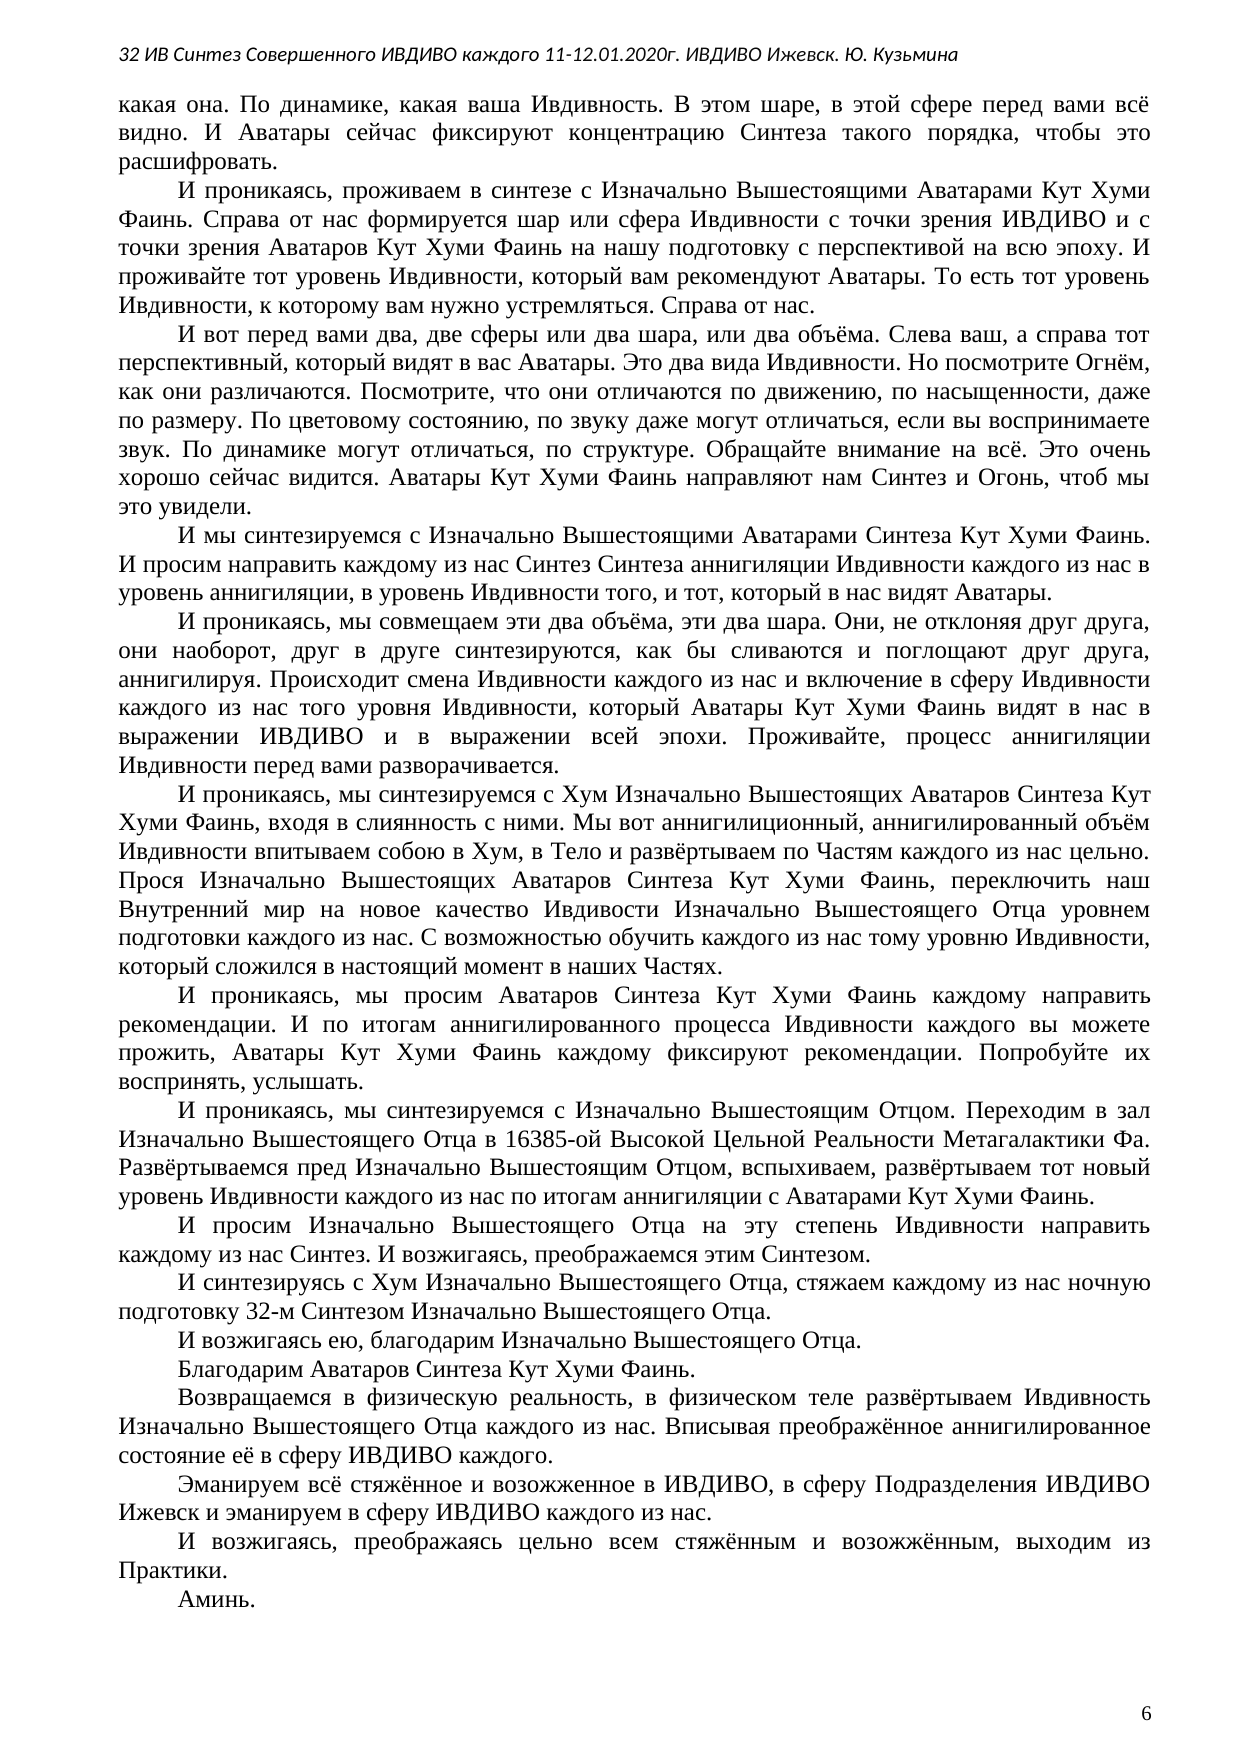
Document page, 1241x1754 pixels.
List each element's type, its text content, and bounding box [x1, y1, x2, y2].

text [118, 89, 1152, 175]
text И возжигаясь ею, благодарим Изначально Вышестоящего Отца. [118, 1325, 1152, 1354]
text И возжигаясь, преображаясь цельно всем стяжённым и возожжённым, выходим из Практики. [118, 1526, 1152, 1584]
text Аминь. [118, 1584, 1152, 1612]
text Возвращаемся в физическую реальность, в физическом теле развёртываем Ивдивность Изначально Вышестоящего Отца каждого из нас. Вписывая преображённое аннигилированное состояние её в сферу ИВДИВО каждого. [118, 1382, 1152, 1469]
text И просим Изначально Вышестоящего Отца на эту степень Ивдивности направить каждому из нас Синтез. И возжигаясь, преображаемся этим Синтезом. [118, 1210, 1152, 1267]
text И вот перед вами два, две сферы или два шара, или два объёма. Слева ваш, а справа тот перспективный, который видят в вас Аватары. Это два вида Ивдивности. Но посмотрите Огнём, как они различаются. Посмотрите, что они отличаются по движению, по насыщенности, даже по размеру. По цветовому состоянию, по звуку даже могут отличаться, если вы воспринимаете звук. По динамике могут отличаться, по структуре. Обращайте внимание на всё. Это очень хорошо сейчас видится. Аватары Кут Хуми Фаинь направляют нам Синтез и Огонь, чтоб мы это увидели. [118, 319, 1152, 520]
text Благодарим Аватаров Синтеза Кут Хуми Фаинь. [118, 1354, 1152, 1382]
text И проникаясь, мы синтезируемся с Хум Изначально Вышестоящих Аватаров Синтеза Кут Хуми Фаинь, входя в слиянность с ними. Мы вот аннигилиционный, аннигилированный объём Ивдивности впитываем собою в Хум, в Тело и развёртываем по Частям каждого из нас цельно. Прося Изначально Вышестоящих Аватаров Синтеза Кут Хуми Фаинь, переключить наш Внутренний мир на новое качество Ивдивости Изначально Вышестоящего Отца уровнем подготовки каждого из нас. С возможностью обучить каждого из нас тому уровню Ивдивности, который сложился в настоящий момент в наших Частях. [118, 779, 1152, 980]
text И проникаясь, мы просим Аватаров Синтеза Кут Хуми Фаинь каждому направить рекомендации. И по итогам аннигилированного процесса Ивдивности каждого вы можете прожить, Аватары Кут Хуми Фаинь каждому фиксируют рекомендации. Попробуйте их воспринять, услышать. [118, 980, 1152, 1095]
text И синтезируясь с Хум Изначально Вышестоящего Отца, стяжаем каждому из нас ночную подготовку 32-м Синтезом Изначально Вышестоящего Отца. [118, 1267, 1152, 1325]
text Эманируем всё стяжённое и возожженное в ИВДИВО, в сферу Подразделения ИВДИВО Ижевск и эманируем в сферу ИВДИВО каждого из нас. [118, 1469, 1152, 1526]
text И проникаясь, мы синтезируемся с Изначально Вышестоящим Отцом. Переходим в зал Изначально Вышестоящего Отца в 16385-ой Высокой Цельной Реальности Метагалактики Фа. Развёртываемся пред Изначально Вышестоящим Отцом, вспыхиваем, развёртываем тот новый уровень Ивдивности каждого из нас по итогам аннигиляции с Аватарами Кут Хуми Фаинь. [118, 1095, 1152, 1210]
text И мы синтезируемся с Изначально Вышестоящими Аватарами Синтеза Кут Хуми Фаинь. И просим направить каждому из нас Синтез Синтеза аннигиляции Ивдивности каждого из нас в уровень аннигиляции, в уровень Ивдивности того, и тот, который в нас видят Аватары. [118, 520, 1152, 606]
text И проникаясь, мы совмещаем эти два объёма, эти два шара. Они, не отклоняя друг друга, они наоборот, друг в друге синтезируются, как бы сливаются и поглощают друг друга, аннигилируя. Происходит смена Ивдивности каждого из нас и включение в сферу Ивдивности каждого из нас того уровня Ивдивности, который Аватары Кут Хуми Фаинь видят в нас в выражении ИВДИВО и в выражении всей эпохи. Проживайте, процесс аннигиляции Ивдивности перед вами разворачивается. [118, 606, 1152, 779]
text И проникаясь, проживаем в синтезе с Изначально Вышестоящими Аватарами Кут Хуми Фаинь. Справа от нас формируется шар или сфера Ивдивности с точки зрения ИВДИВО и с точки зрения Аватаров Кут Хуми Фаинь на нашу подготовку с перспективой на всю эпоху. И проживайте тот уровень Ивдивности, который вам рекомендуют Аватары. То есть тот уровень Ивдивности, к которому вам нужно устремляться. Справа от нас. [118, 175, 1152, 319]
